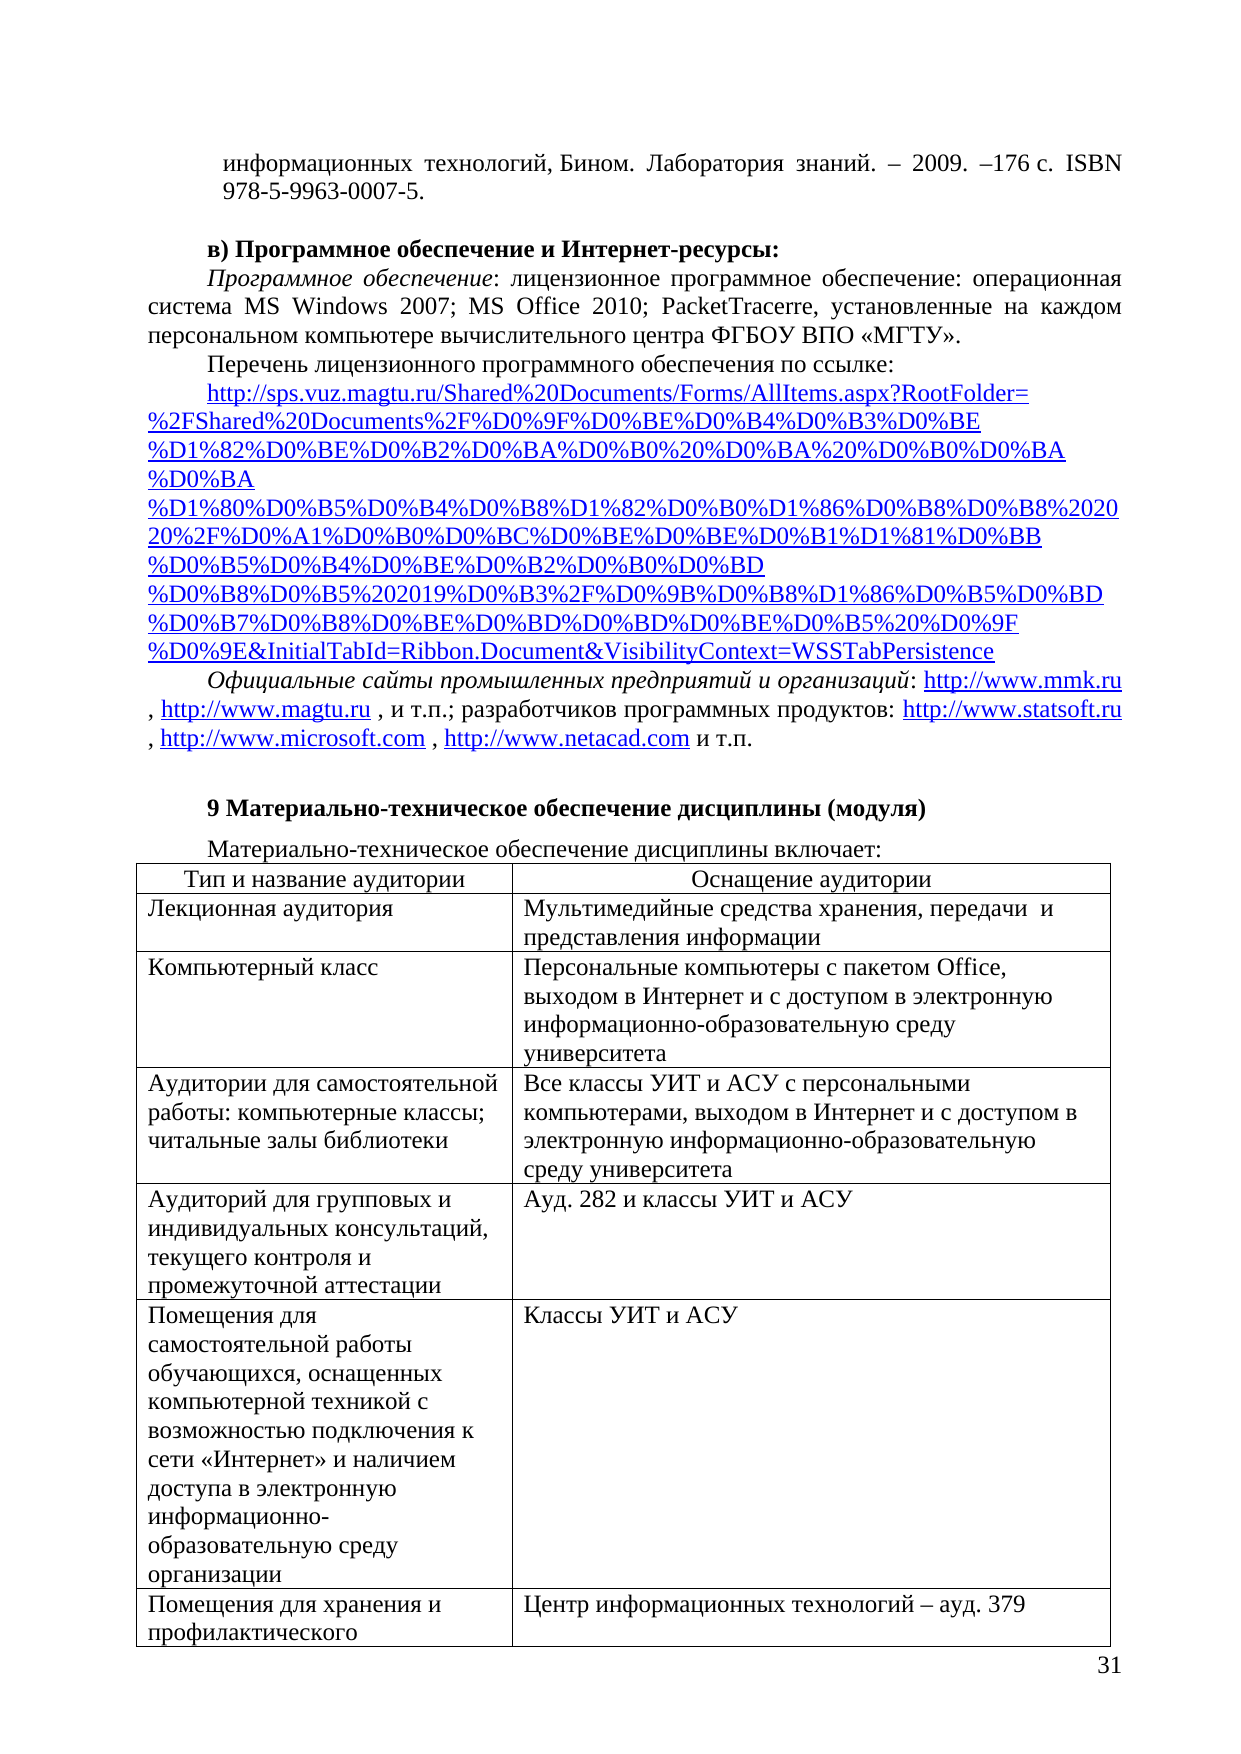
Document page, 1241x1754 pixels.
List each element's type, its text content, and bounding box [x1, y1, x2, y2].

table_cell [513, 1589, 1110, 1646]
text http://sps.vuz.magtu.ru/Shared%20Documents/Forms/AllItems.aspx?RootFolder=%2FShared%20Documents%2F%D0%9F%D0%BE%D0%B4%D0%B3%D0%BE%D1%82%D0%BE%D0%B2%D0%BA%D0%B0%20%D0%BA%20%D0%B0%D0%BA%D0%BA%D1%80%D0%B5%D0%B4%D0%B8%D1%82%D0%B0%D1%86%D0%B8%D0%B8%202020%2F%D0%A1%D0%B0%D0%BC%D0%BE%D0%BE%D0%B1%D1%81%D0%BB%D0%B5%D0%B4%D0%BE%D0%B2%D0%B0%D0%BD%D0%B8%D0%B5%202019%D0%B3%2F%D0%9B%D0%B8%D1%86%D0%B5%D0%BD%D0%B7%D0%B8%D0%BE%D0%BD%D0%BD%D0%BE%D0%B5%20%D0%9F%D0%9E&InitialTabId=Ribbon.Document&VisibilityContext=WSSTabPersistence [148, 378, 1122, 665]
table_cell Помещения для самостоятельной работы обучающихся, оснащенных компьютерной техникой с возможностью подключения к сети «Интернет» и наличием доступа в электронную информационно-образовательную среду организации [137, 1300, 512, 1588]
table_header Тип и название аудитории [137, 864, 512, 892]
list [185, 148, 1122, 205]
table_cell Лекционная аудитория [137, 894, 512, 951]
text Перечень лицензионного программного обеспечения по ссылке: [148, 349, 1122, 378]
table_cell Мультимедийные средства хранения, передачи и представления информации [513, 894, 1110, 951]
subtitle 9 Материально-техническое обеспечение дисциплины (модуля) [207, 793, 1122, 821]
table_cell Компьютерный класс [137, 952, 512, 1067]
table_cell Классы УИТ и АСУ [513, 1300, 1110, 1588]
table_cell Аудитории для самостоятельной работы: компьютерные классы; читальные залы библиотеки [137, 1068, 512, 1183]
table_cell Аудиторий для групповых и индивидуальных консультаций, текущего контроля и промежуточной аттестации [137, 1184, 512, 1299]
table_header Оснащение аудитории [513, 864, 1110, 892]
text в) Программное обеспечение и Интернет-ресурсы: [207, 234, 1122, 263]
table_cell Ауд. 282 и классы УИТ и АСУ [513, 1184, 1110, 1299]
text Официальные сайты промышленных предприятий и организаций: http://www.mmk.ru , http://www.magtu.ru , и т.п.; разработчиков программных продуктов: http://www.statsoft.ru , http://www.microsoft.com , http://www.netacad.com и т.п. [148, 665, 1122, 751]
text Материально-техническое обеспечение дисциплины включает: [148, 834, 1122, 863]
text Программное обеспечение: лицензионное программное обеспечение: операционная система MS Windows 2007; MS Office 2010; PacketTracerre, установленные на каждом персональном компьютере вычислительного центра ФГБОУ ВПО «МГТУ». [148, 263, 1122, 349]
table_cell Все классы УИТ и АСУ с персональными компьютерами, выходом в Интернет и с доступом в электронную информационно-образовательную среду университета [513, 1068, 1110, 1183]
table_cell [137, 1589, 512, 1646]
table_cell Персональные компьютеры с пакетом Office, выходом в Интернет и с доступом в электронную информационно-образовательную среду университета [513, 952, 1110, 1067]
